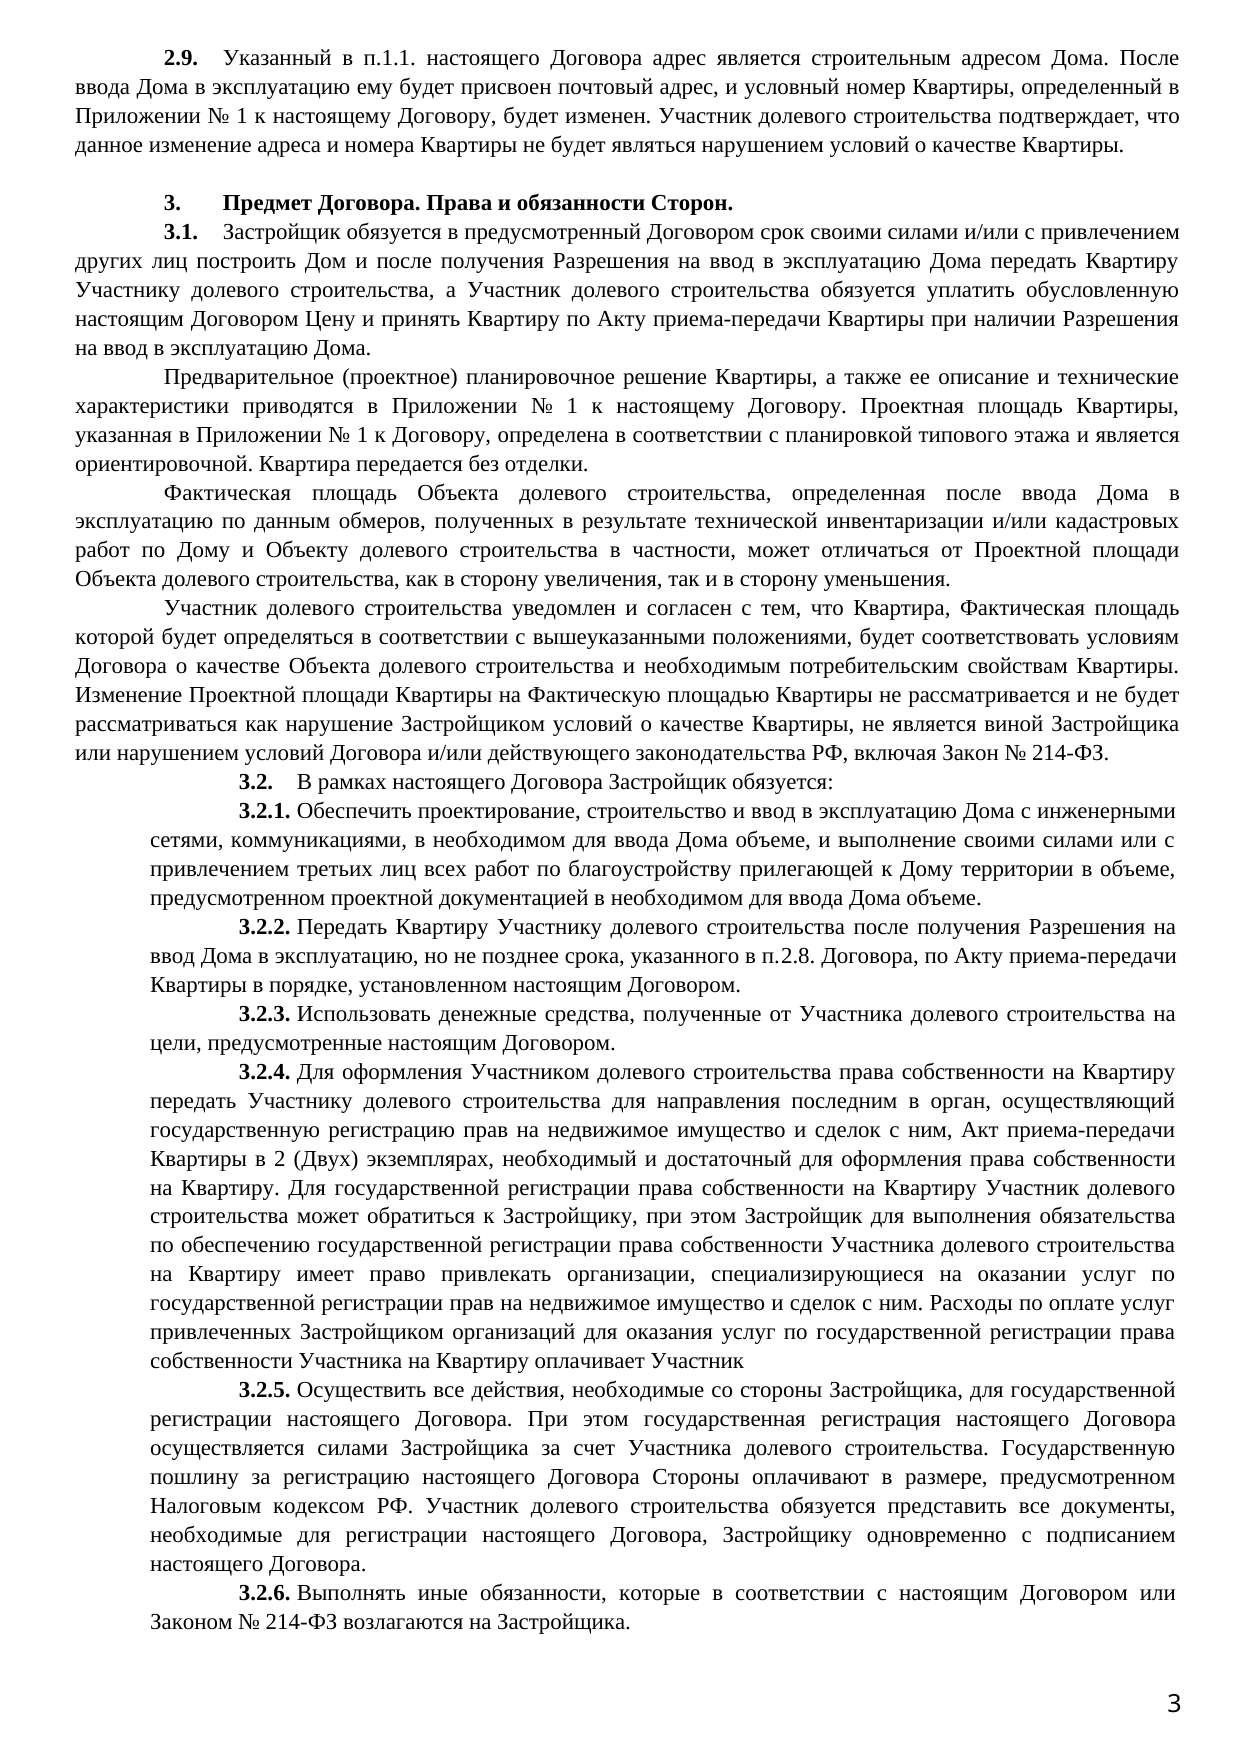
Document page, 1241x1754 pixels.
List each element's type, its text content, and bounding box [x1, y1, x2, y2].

text Фактическая площадь Объекта долевого строительства, определенная после ввода Дома в эксплуатацию по данным обмеров, полученных в результате технической инвентаризации и/или кадастровых работ по Дому и Объекту долевого строительства в частности, может отличаться от Проектной площади Объекта долевого строительства, как в сторону увеличения, так и в сторону уменьшения. [75, 479, 1181, 592]
text Участник долевого строительства уведомлен и согласен с тем, что Квартира, Фактическая площадь которой будет определяться в соответствии с вышеуказанными положениями, будет соответствовать условиям Договора о качестве Объекта долевого строительства и необходимым потребительским свойствам Квартиры. Изменение Проектной площади Квартиры на Фактическую площадью Квартиры не рассматривается и не будет рассматриваться как нарушение Застройщиком условий о качестве Квартиры, не является виной Застройщика или нарушением условий Договора и/или действующего законодательства РФ, включая Закон № 214-ФЗ. [75, 594, 1181, 766]
list Для оформления Участником долевого строительства права собственности на Квартиру передать Участнику долевого строительства для направления последним в орган, осуществляющий государственную регистрацию прав на недвижимое имущество и сделок с ним, Акт приема-передачи Квартиры в 2 (Двух) экземплярах, необходимый и достаточный для оформления права собственности на Квартиру. Для государственной регистрации права собственности на Квартиру Участник долевого строительства может обратиться к Застройщику, при этом Застройщик для выполнения обязательства по обеспечению государственной регистрации права собственности Участника долевого строительства на Квартиру имеет право привлекать организации, специализирующиеся на оказании услуг по государственной регистрации прав на недвижимое имущество и сделок с ним. Расходы по оплате услуг привлеченных Застройщиком организаций для оказания услуг по государственной регистрации права собственности Участника на Квартиру оплачивает Участник [150, 1058, 1177, 1374]
list Осуществить все действия, необходимые со стороны Застройщика, для государственной регистрации настоящего Договора. При этом государственная регистрация настоящего Договора осуществляется силами Застройщика за счет Участника долевого строительства. Государственную пошлину за регистрацию настоящего Договора Стороны оплачивают в размере, предусмотренном Налоговым кодексом РФ. Участник долевого строительства обязуется представить все документы, необходимые для регистрации настоящего Договора, Застройщику одновременно с подписанием настоящего Договора. [150, 1376, 1177, 1576]
list Предмет Договора. Права и обязанности Сторон. [75, 189, 1181, 215]
list Выполнять иные обязанности, которые в соответствии с настоящим Договором или Законом № 214-ФЗ возлагаются на Застройщика. [150, 1579, 1177, 1634]
list Использовать денежные средства, полученные от Участника долевого строительства на цели, предусмотренные настоящим Договором. [150, 1000, 1177, 1055]
list Застройщик обязуется в предусмотренный Договором срок своими силами и/или с привлечением других лиц построить Дом и после получения Разрешения на ввод в эксплуатацию Дома передать Квартиру Участнику долевого строительства, а Участник долевого строительства обязуется уплатить обусловленную настоящим Договором Цену и принять Квартиру по Акту приема-передачи Квартиры при наличии Разрешения на ввод в эксплуатацию Дома. [75, 218, 1181, 360]
text Предварительное (проектное) планировочное решение Квартиры, а также ее описание и технические характеристики приводятся в Приложении № 1 к настоящему Договору. Проектная площадь Квартиры, указанная в Приложении № 1 к Договору, определена в соответствии с планировкой типового этажа и является ориентировочной. Квартира передается без отделки. [75, 363, 1181, 476]
list Указанный в п.1.1. настоящего Договора адрес является строительным адресом Дома. После ввода Дома в эксплуатацию ему будет присвоен почтовый адрес, и условный номер Квартиры, определенный в Приложении № 1 к настоящему Договору, будет изменен. Участник долевого строительства подтверждает, что данное изменение адреса и номера Квартиры не будет являться нарушением условий о качестве Квартиры. [75, 44, 1181, 157]
list В рамках настоящего Договора Застройщик обязуется: [150, 768, 1177, 794]
list Обеспечить проектирование, строительство и ввод в эксплуатацию Дома с инженерными сетями, коммуникациями, в необходимом для ввода Дома объеме, и выполнение своими силами или с привлечением третьих лиц всех работ по благоустройству прилегающей к Дому территории в объеме, предусмотренном проектной документацией в необходимом для ввода Дома объеме. [150, 797, 1177, 910]
list Передать Квартиру Участнику долевого строительства после получения Разрешения на ввод Дома в эксплуатацию, но не позднее срока, указанного в п.2.8. Договора, по Акту приема-передачи Квартиры в порядке, установленном настоящим Договором. [150, 913, 1177, 997]
